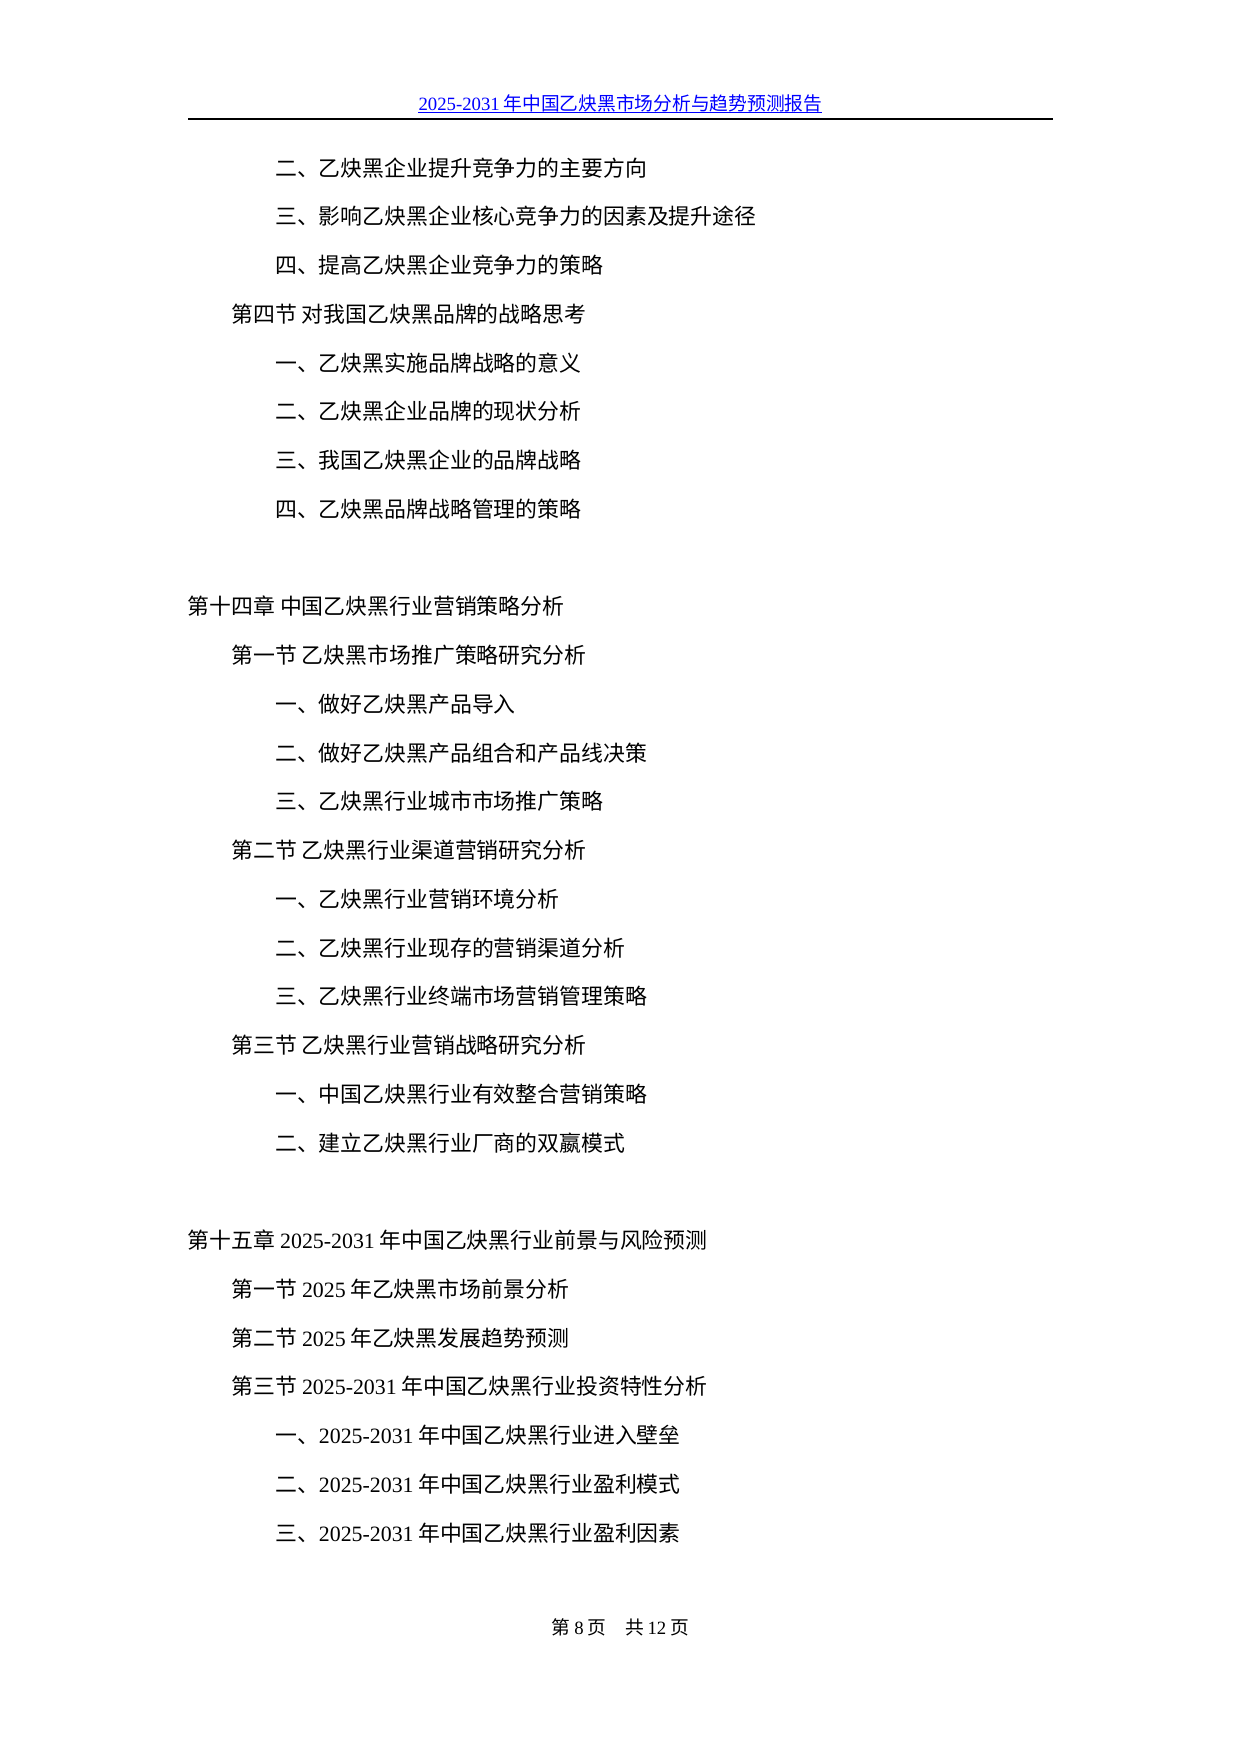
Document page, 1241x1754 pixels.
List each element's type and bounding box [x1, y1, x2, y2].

text [187, 150, 1053, 1548]
